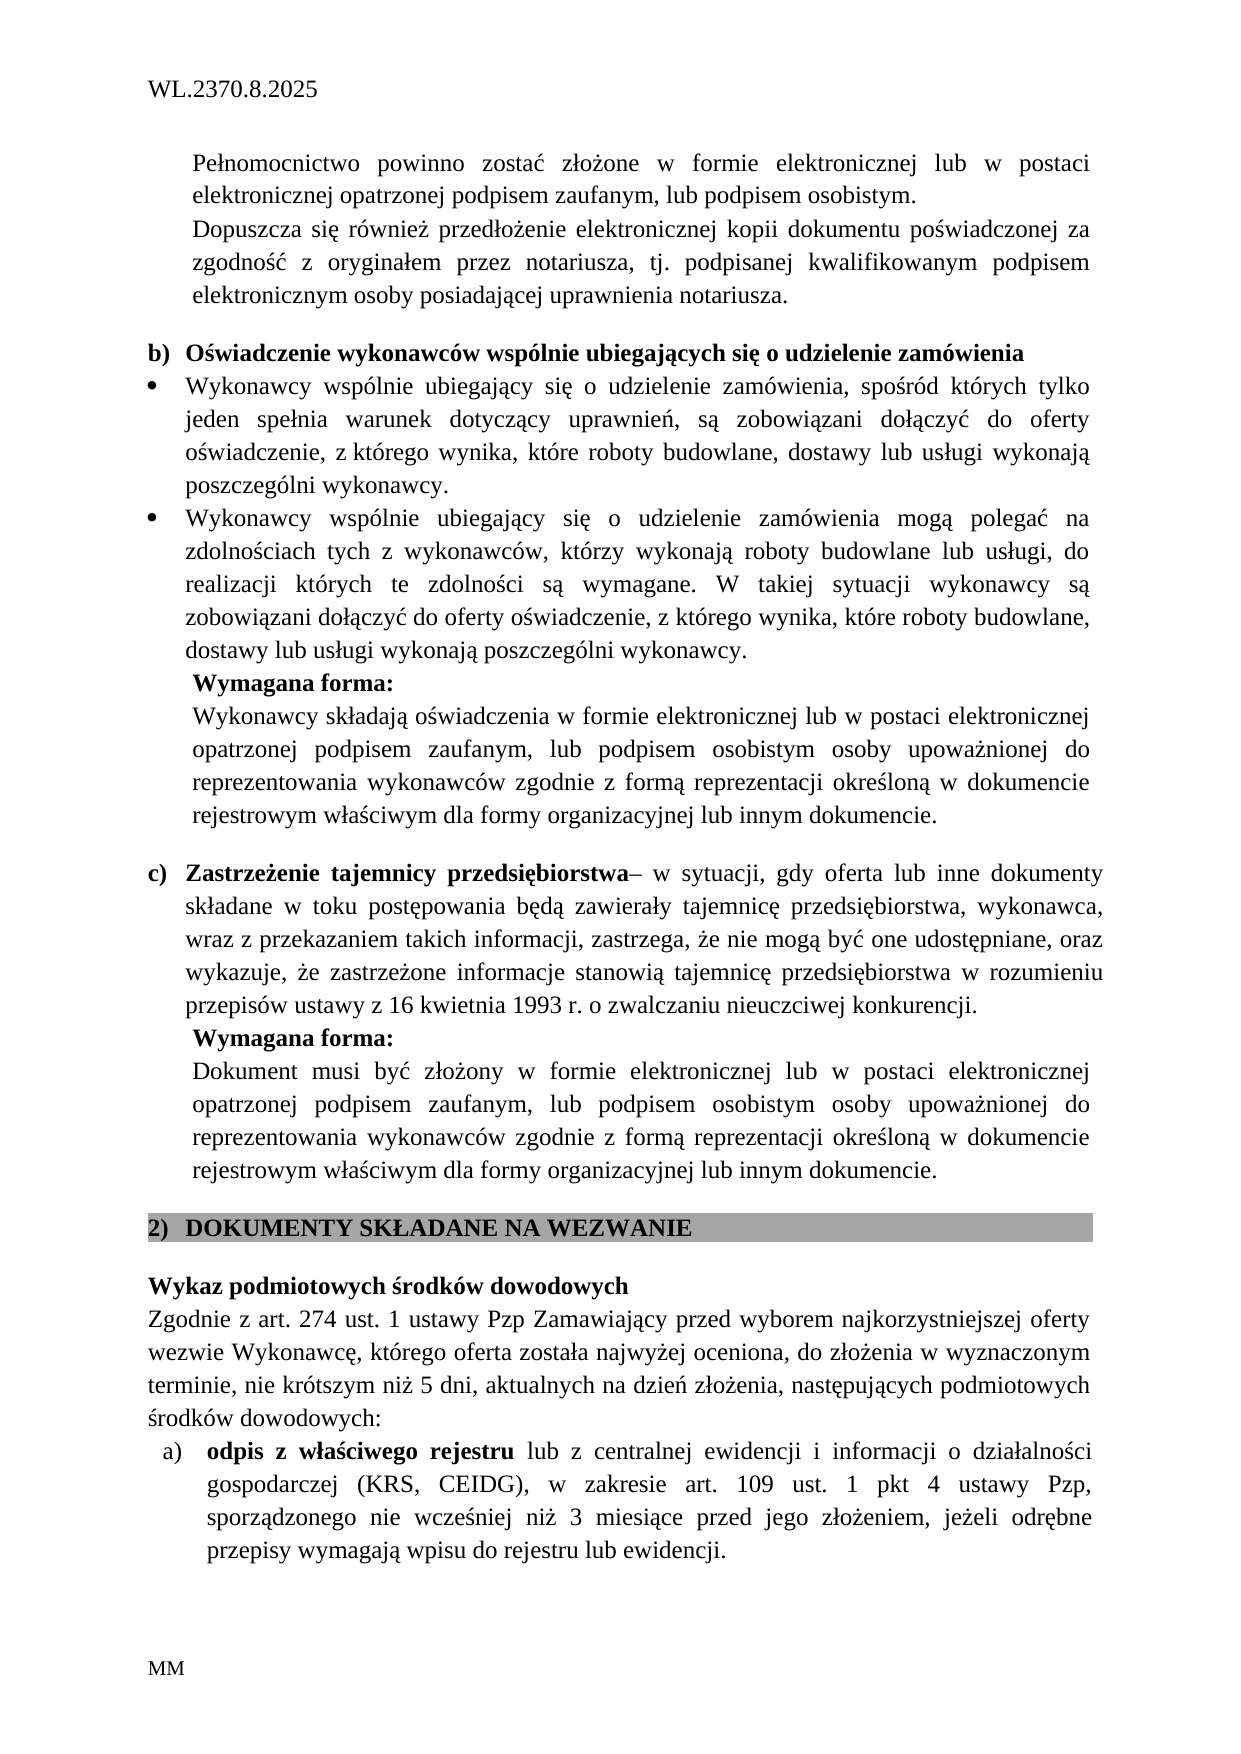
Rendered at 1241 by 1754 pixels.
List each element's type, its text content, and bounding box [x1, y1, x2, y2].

text Wykaz podmiotowych środków dowodowych [148, 1271, 1093, 1300]
text Wymagana forma: [192, 668, 1091, 697]
list Zastrzeżenie tajemnicy przedsiębiorstwa– w sytuacji, gdy oferta lub inne dokumenty składane w toku postępowania będą zawierały tajemnicę przedsiębiorstwa, wykonawca, wraz z przekazaniem takich informacji, zastrzega, że nie mogą być one udostępniane, oraz wykazuje, że zastrzeżone informacje stanowią tajemnicę przedsiębiorstwa w rozumieniu przepisów ustawy z 16 kwietnia 1993 r. o zwalczaniu nieuczciwej konkurencji. [148, 858, 1104, 1019]
list Wykonawcy wspólnie ubiegający się o udzielenie zamówienia, spośród których tylko jeden spełnia warunek dotyczący uprawnień, są zobowiązani dołączyć do oferty oświadczenie, z którego wynika, które roboty budowlane, dostawy lub usługi wykonają poszczególni wykonawcy. [148, 371, 1091, 498]
list DOKUMENTY SKŁADANE NA WEZWANIE [148, 1213, 1093, 1242]
text Dopuszcza się również przedłożenie elektronicznej kopii dokumentu poświadczonej za zgodność z oryginałem przez notariusza, tj. podpisanej kwalifikowanym podpisem elektronicznym osoby posiadającej uprawnienia notariusza. [192, 214, 1091, 308]
text Wykonawcy składają oświadczenia w formie elektronicznej lub w postaci elektronicznej opatrzonej podpisem zaufanym, lub podpisem osobistym osoby upoważnionej do reprezentowania wykonawców zgodnie z formą reprezentacji określoną w dokumencie rejestrowym właściwym dla formy organizacyjnej lub innym dokumencie. [192, 701, 1091, 829]
text Pełnomocnictwo powinno zostać złożone w formie elektronicznej lub w postaci elektronicznej opatrzonej podpisem zaufanym, lub podpisem osobistym. [192, 148, 1091, 209]
text Zgodnie z art. 274 ust. 1 ustawy Pzp Zamawiający przed wyborem najkorzystniejszej oferty wezwie Wykonawcę, którego oferta została najwyżej oceniona, do złożenia w wyznaczonym terminie, nie krótszym niż 5 dni, aktualnych na dzień złożenia, następujących podmiotowych środków dowodowych: [148, 1304, 1091, 1432]
text Wymagana forma: [192, 1023, 1091, 1052]
text Dokument musi być złożony w formie elektronicznej lub w postaci elektronicznej opatrzonej podpisem zaufanym, lub podpisem osobistym osoby upoważnionej do reprezentowania wykonawców zgodnie z formą reprezentacji określoną w dokumencie rejestrowym właściwym dla formy organizacyjnej lub innym dokumencie. [192, 1056, 1091, 1184]
list odpis z właściwego rejestru lub z centralnej ewidencji i informacji o działalności gospodarczej (KRS, CEIDG), w zakresie art. 109 ust. 1 pkt 4 ustawy Pzp, sporządzonego nie wcześniej niż 3 miesiące przed jego złożeniem, jeżeli odrębne przepisy wymagają wpisu do rejestru lub ewidencji. [162, 1436, 1093, 1564]
list Oświadczenie wykonawców wspólnie ubiegających się o udzielenie zamówienia [148, 338, 1104, 366]
list Wykonawcy wspólnie ubiegający się o udzielenie zamówienia mogą polegać na zdolnościach tych z wykonawców, którzy wykonają roboty budowlane lub usługi, do realizacji których te zdolności są wymagane. W takiej sytuacji wykonawcy są zobowiązani dołączyć do oferty oświadczenie, z którego wynika, które roboty budowlane, dostawy lub usługi wykonają poszczególni wykonawcy. [148, 503, 1091, 664]
